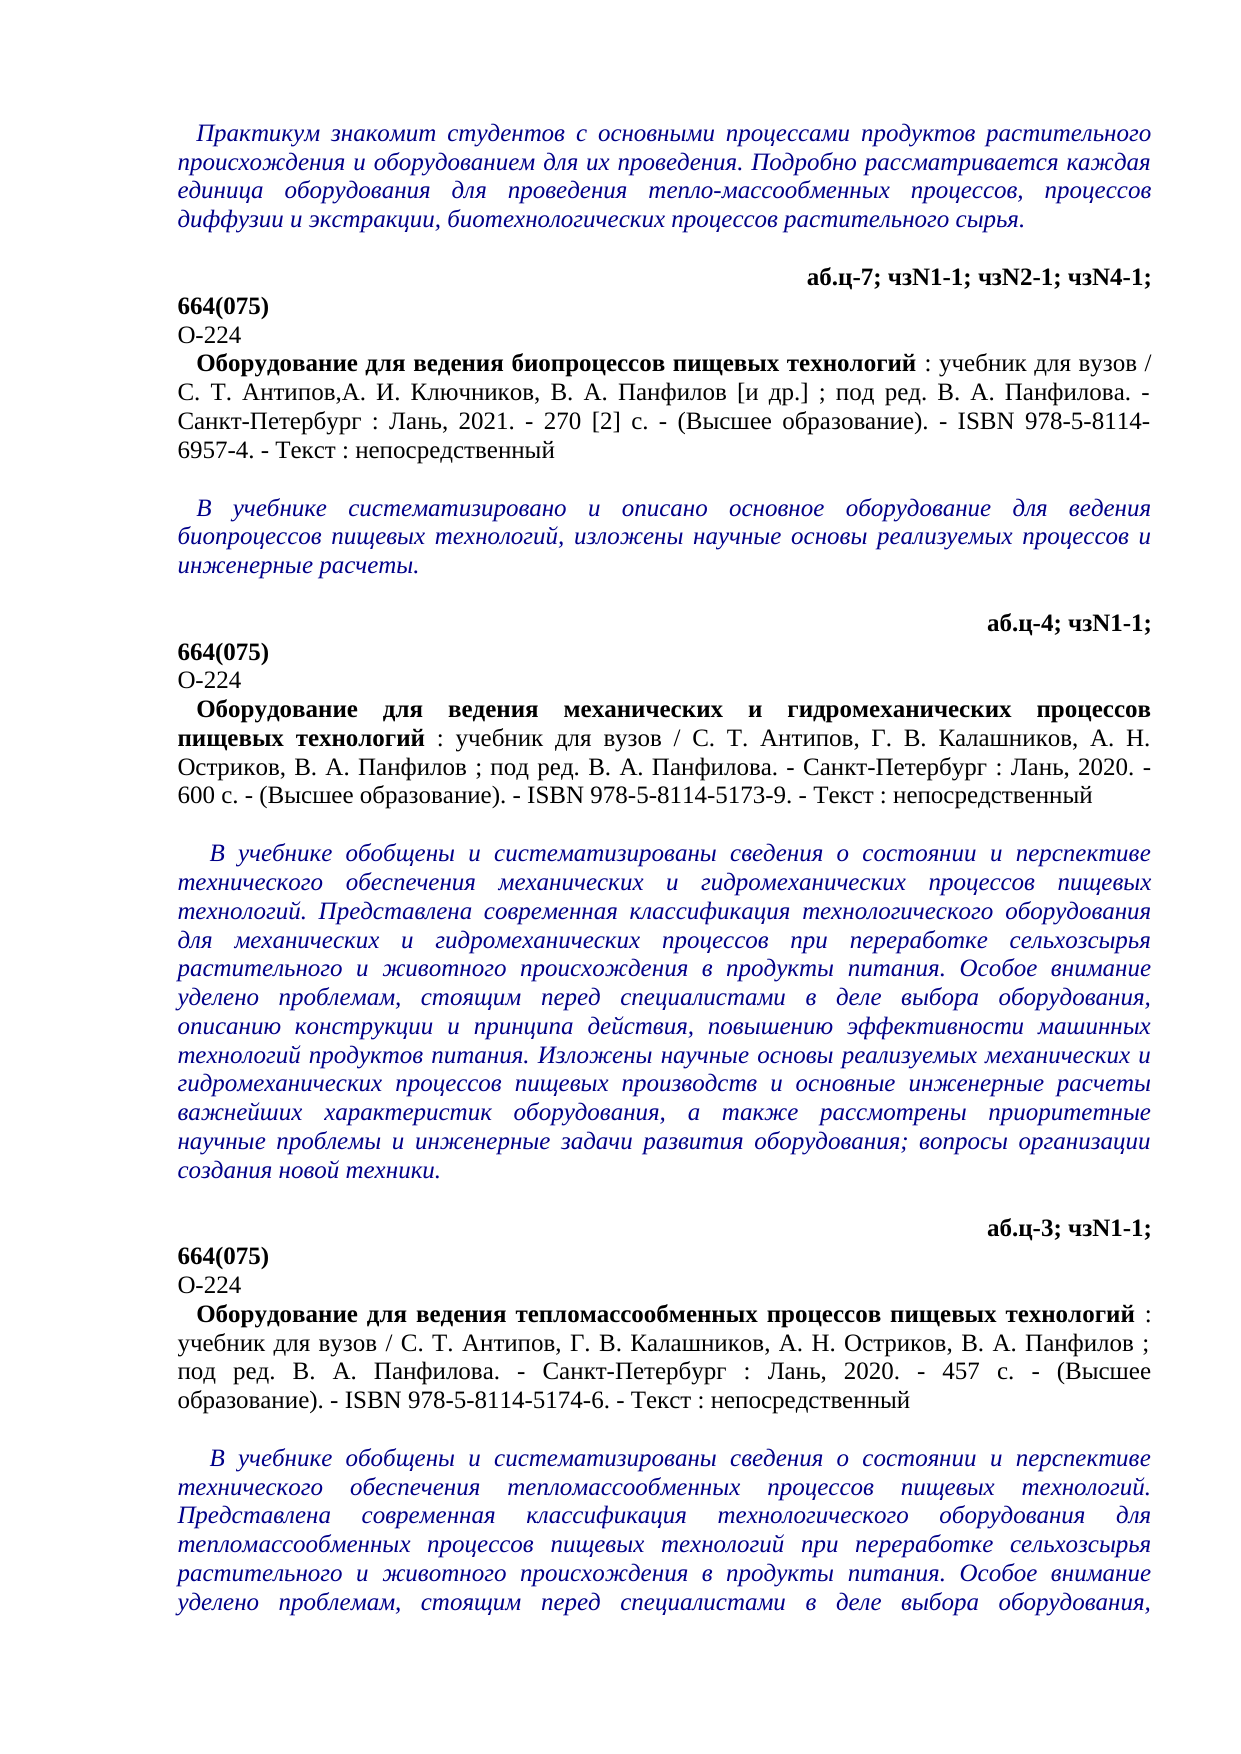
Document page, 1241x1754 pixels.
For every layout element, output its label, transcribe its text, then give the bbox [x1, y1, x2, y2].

text Оборудование для ведения тепломассообменных процессов пищевых технологий : учебник для вузов / С. Т. Антипов, Г. В. Калашников, А. Н. Остриков, В. А. Панфилов ; под ред. В. А. Панфилова. - Санкт-Петербург : Лань, 2020. - 457 с. - (Высшее образование). - ISBN 978-5-8114-5174-6. - Текст : непосредственный [177, 1299, 1152, 1414]
text Оборудование для ведения механических и гидромеханических процессов пищевых технологий : учебник для вузов / С. Т. Антипов, Г. В. Калашников, А. Н. Остриков, В. А. Панфилов ; под ред. В. А. Панфилова. - Санкт-Петербург : Лань, 2020. - 600 с. - (Высшее образование). - ISBN 978-5-8114-5173-9. - Текст : непосредственный [177, 694, 1152, 809]
text Оборудование для ведения биопроцессов пищевых технологий : учебник для вузов / С. Т. Антипов,А. И. Ключников, В. А. Панфилов [и др.] ; под ред. В. А. Панфилова. - Санкт-Петербург : Лань, 2021. - 270 [2] с. - (Высшее образование). - ISBN 978-5-8114-6957-4. - Текст : непосредственный [177, 348, 1152, 463]
text О-224 [177, 666, 1152, 694]
text 664(075) [177, 1241, 1152, 1270]
text 664(075) [177, 291, 1152, 320]
text аб.ц-3; чзN1-1; [177, 1213, 1152, 1241]
text О-224 [177, 1270, 1152, 1299]
text О-224 [177, 320, 1152, 348]
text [177, 1443, 1152, 1616]
text 664(075) [177, 637, 1152, 666]
text В учебнике систематизировано и описано основное оборудование для ведения биопроцессов пищевых технологий, изложены научные основы реализуемых процессов и инженерные расчеты. [177, 493, 1152, 579]
text В учебнике обобщены и систематизированы сведения о состоянии и перспективе технического обеспечения механических и гидромеханических процессов пищевых технологий. Представлена современная классификация технологического оборудования для механических и гидромеханических процессов при переработке сельхозсырья растительного и животного происхождения в продукты питания. Особое внимание уделено проблемам, стоящим перед специалистами в деле выбора оборудования, описанию конструкции и принципа действия, повышению эффективности машинных технологий продуктов питания. Изложены научные основы реализуемых механических и гидромеханических процессов пищевых производств и основные инженерные расчеты важнейших характеристик оборудования, а также рассмотрены приоритетные научные проблемы и инженерные задачи развития оборудования; вопросы организации создания новой техники. [177, 838, 1152, 1183]
text аб.ц-7; чзN1-1; чзN2-1; чзN4-1; [177, 262, 1152, 291]
text Практикум знакомит студентов с основными процессами продуктов растительного происхождения и оборудованием для их проведения. Подробно рассматривается каждая единица оборудования для проведения тепло-массообменных процессов, процессов диффузии и экстракции, биотехнологических процессов растительного сырья. [177, 118, 1152, 233]
text аб.ц-4; чзN1-1; [177, 608, 1152, 637]
